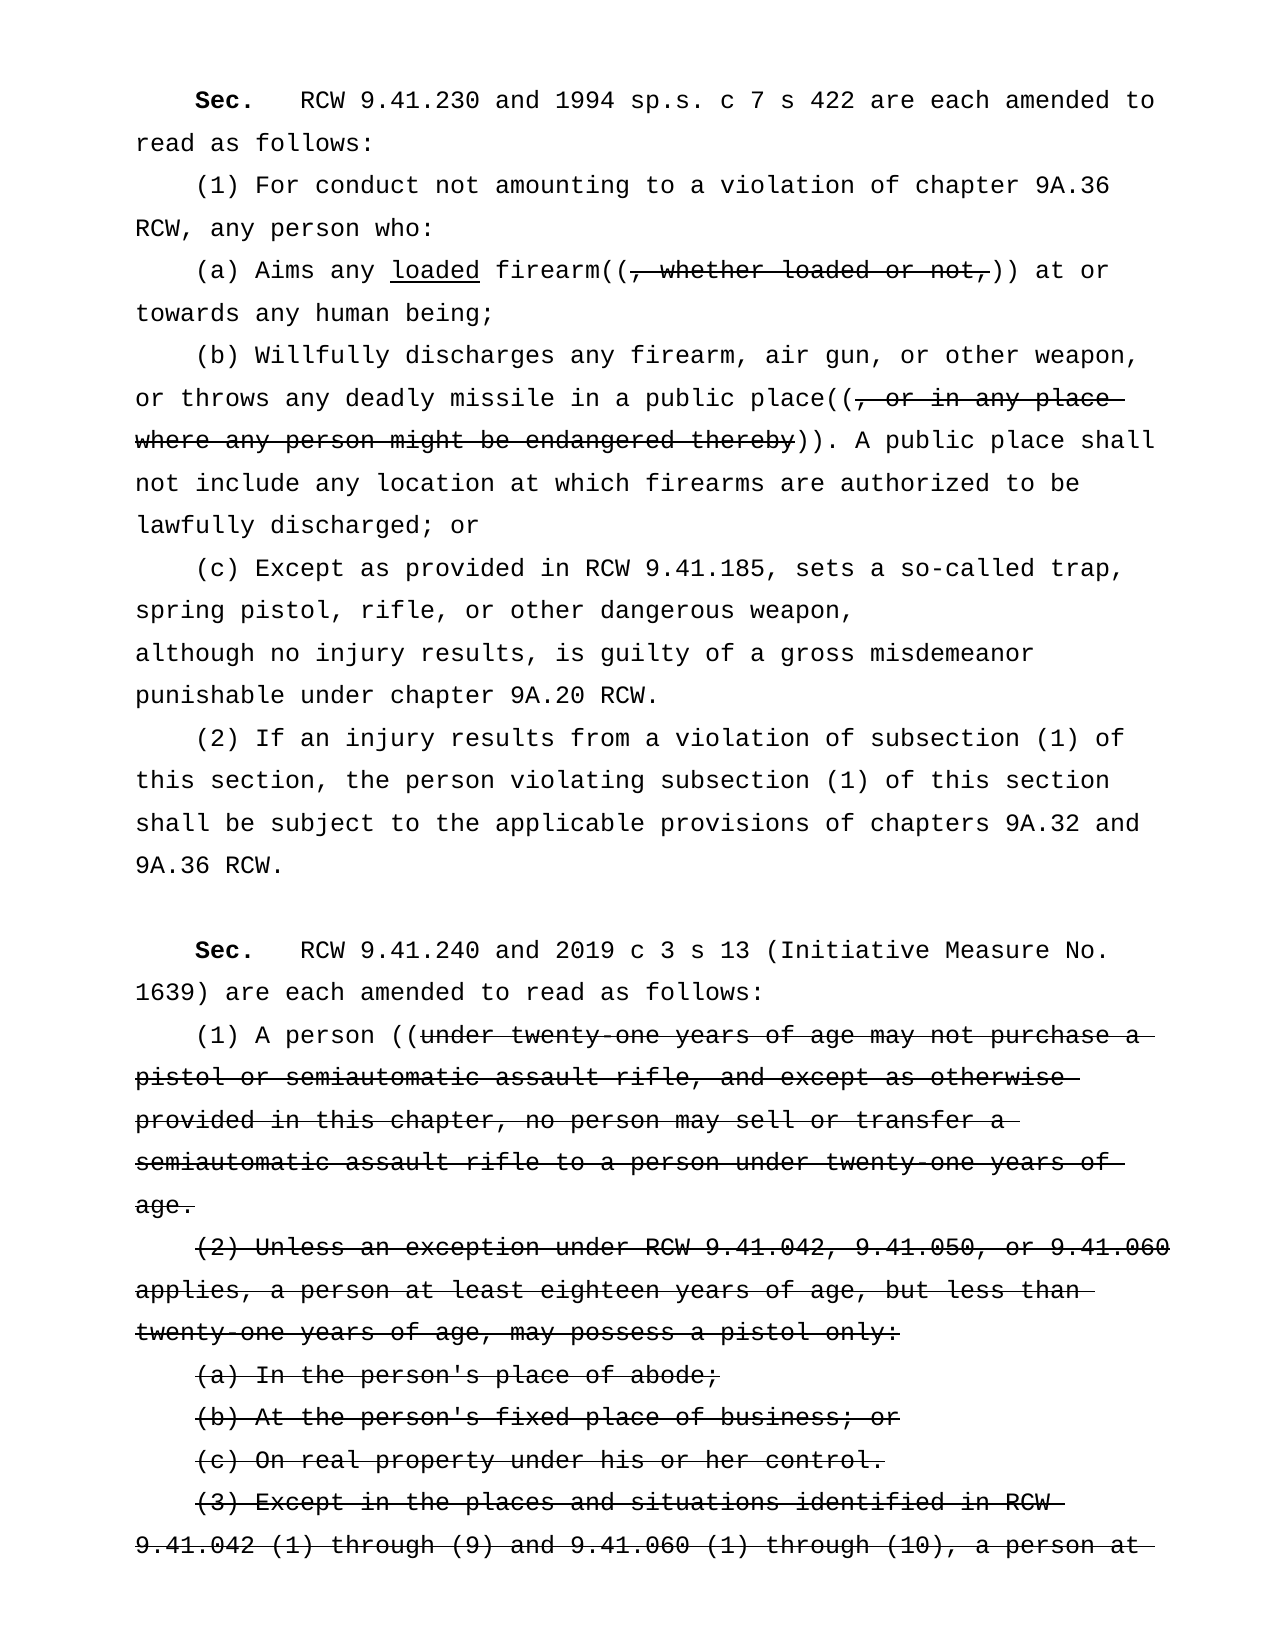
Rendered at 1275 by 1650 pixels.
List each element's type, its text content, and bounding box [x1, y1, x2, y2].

text (b) Willfully discharges any firearm, air gun, or other weapon, or throws any deadly missile in a public place((, or in any place where any person might be endangered thereby)). A public place shall not include any location at which firearms are authorized to be lawfully discharged; or [135, 330, 1170, 542]
text (a) Aims any loaded firearm((, whether loaded or not,)) at or towards any human being; [135, 245, 1170, 330]
text Sec. RCW 9.41.240 and 2019 c 3 s 13 (Initiative Measure No. 1639) are each amended to read as follows: [135, 924, 1170, 1009]
text (c) Except as provided in RCW 9.41.185, sets a so-called trap, spring pistol, rifle, or other dangerous weapon, [135, 542, 1170, 627]
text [135, 1477, 1170, 1562]
text (2) If an injury results from a violation of subsection (1) of this section, the person violating subsection (1) of this section shall be subject to the applicable provisions of chapters 9A.32 and 9A.36 RCW. [135, 712, 1170, 882]
text (b) At the person's fixed place of business; or [135, 1392, 1170, 1434]
text (2) Unless an exception under RCW 9.41.042, 9.41.050, or 9.41.060 applies, a person at least eighteen years of age, but less than twenty-one years of age, may possess a pistol only: [135, 1222, 1170, 1349]
text (c) On real property under his or her control. [135, 1434, 1170, 1477]
text (a) In the person's place of abode; [135, 1349, 1170, 1392]
text (1) A person ((under twenty-one years of age may not purchase a pistol or semiautomatic assault rifle, and except as otherwise provided in this chapter, no person may sell or transfer a semiautomatic assault rifle to a person under twenty-one years of age. [135, 1009, 1170, 1222]
text Sec. RCW 9.41.230 and 1994 sp.s. c 7 s 422 are each amended to read as follows: [135, 75, 1170, 160]
text (1) For conduct not amounting to a violation of chapter 9A.36 RCW, any person who: [135, 160, 1170, 245]
text although no injury results, is guilty of a gross misdemeanor punishable under chapter 9A.20 RCW. [135, 627, 1170, 712]
